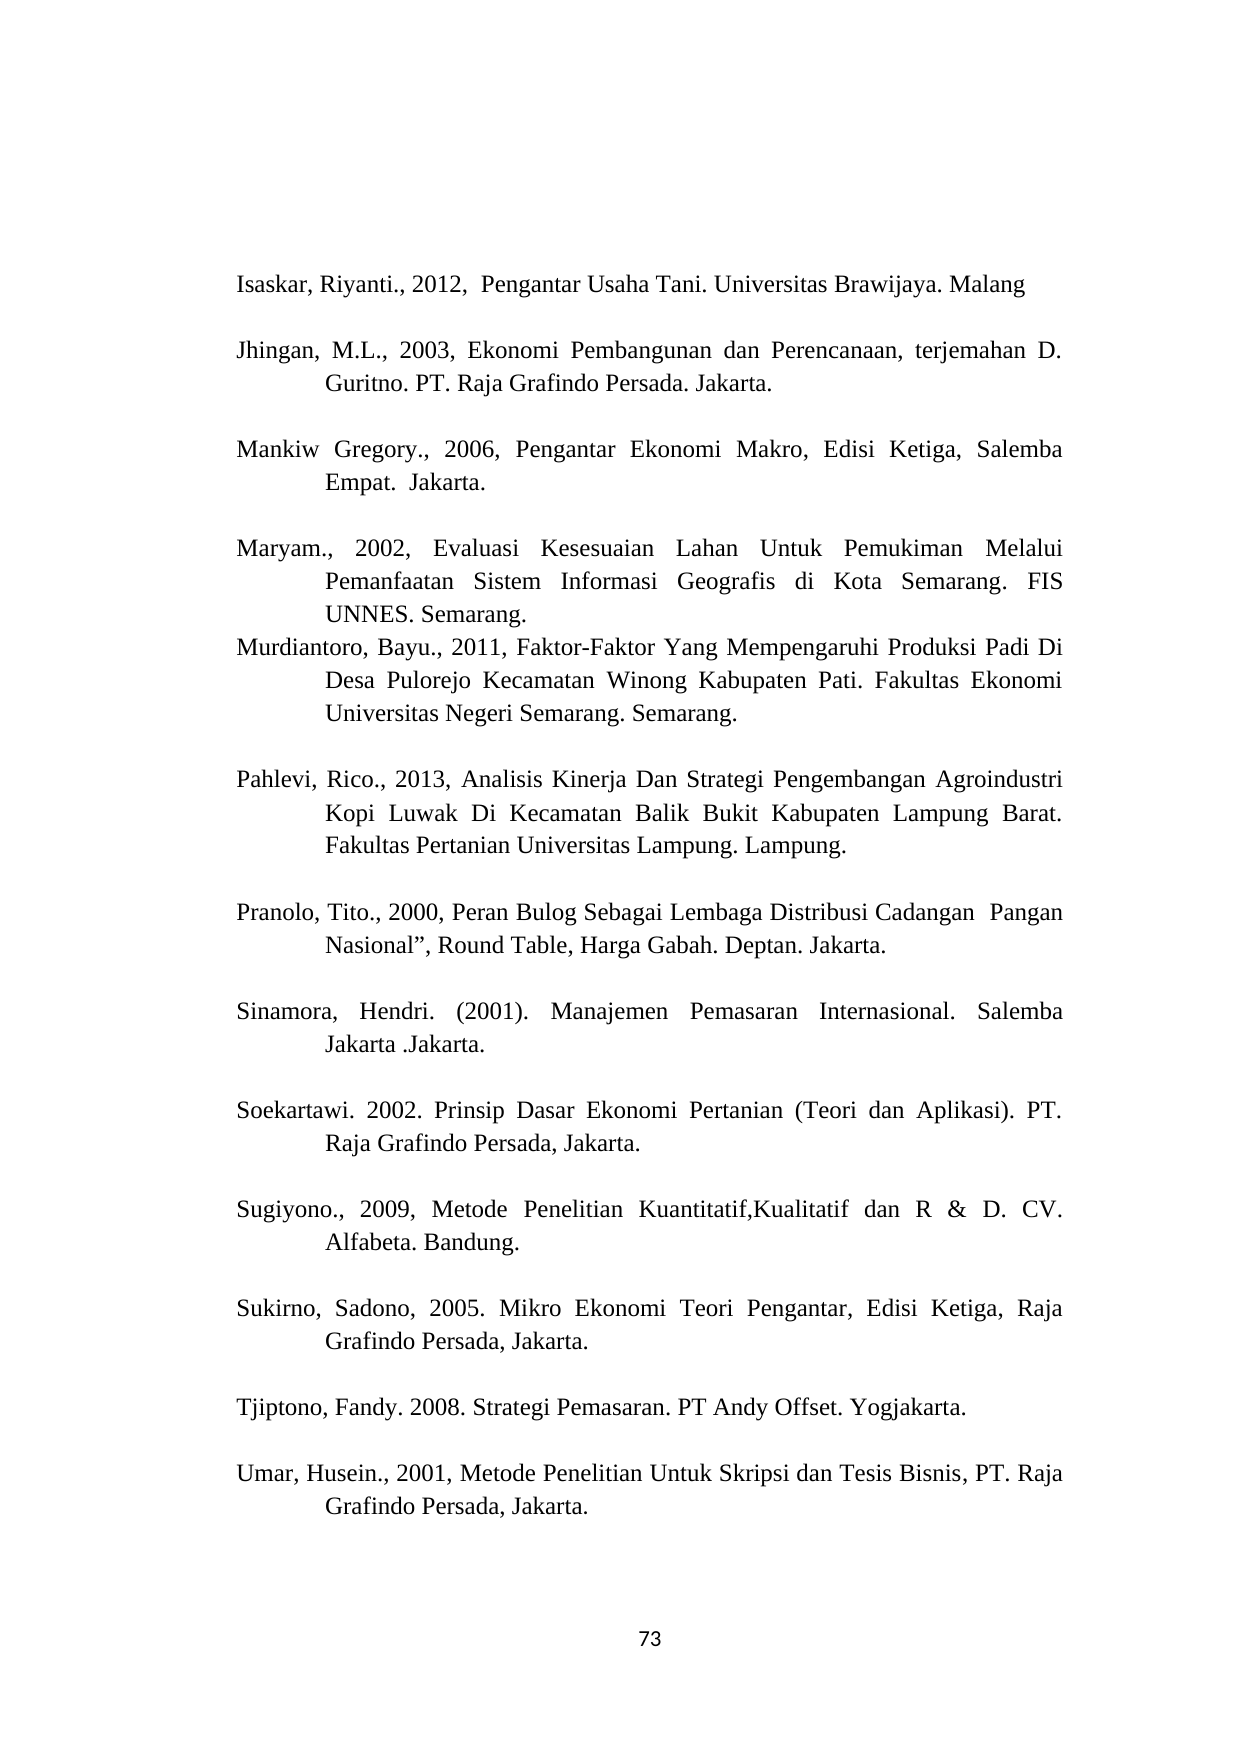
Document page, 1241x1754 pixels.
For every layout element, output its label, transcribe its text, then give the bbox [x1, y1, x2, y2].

text Pranolo, Tito., 2000, Peran Bulog Sebagai Lembaga Distribusi Cadangan Pangan Nasional”, Round Table, Harga Gabah. Deptan. Jakarta. [236, 897, 1063, 958]
text Sinamora, Hendri. (2001). Manajemen Pemasaran Internasional. Salemba Jakarta .Jakarta. [236, 996, 1063, 1057]
text Umar, Husein., 2001, Metode Penelitian Untuk Skripsi dan Tesis Bisnis, PT. Raja Grafindo Persada, Jakarta. [236, 1458, 1063, 1520]
text Sukirno, Sadono, 2005. Mikro Ekonomi Teori Pengantar, Edisi Ketiga, Raja Grafindo Persada, Jakarta. [236, 1293, 1063, 1355]
text Maryam., 2002, Evaluasi Kesesuaian Lahan Untuk Pemukiman Melalui Pemanfaatan Sistem Informasi Geografis di Kota Semarang. FIS UNNES. Semarang. [236, 533, 1063, 628]
text Murdiantoro, Bayu., 2011, Faktor-Faktor Yang Mempengaruhi Produksi Padi Di Desa Pulorejo Kecamatan Winong Kabupaten Pati. Fakultas Ekonomi Universitas Negeri Semarang. Semarang. [236, 632, 1063, 727]
text Sugiyono., 2009, Metode Penelitian Kuantitatif,Kualitatif dan R & D. CV. Alfabeta. Bandung. [236, 1194, 1063, 1256]
text Pahlevi, Rico., 2013, Analisis Kinerja Dan Strategi Pengembangan Agroindustri Kopi Luwak Di Kecamatan Balik Bukit Kabupaten Lampung Barat. Fakultas Pertanian Universitas Lampung. Lampung. [236, 764, 1063, 859]
text Tjiptono, Fandy. 2008. Strategi Pemasaran. PT Andy Offset. Yogjakarta. [236, 1392, 1063, 1421]
text Mankiw Gregory., 2006, Pengantar Ekonomi Makro, Edisi Ketiga, Salemba Empat. Jakarta. [236, 434, 1063, 496]
text Isaskar, Riyanti., 2012, Pengantar Usaha Tani. Universitas Brawijaya. Malang [236, 269, 1063, 298]
text Jhingan, M.L., 2003, Ekonomi Pembangunan dan Perencanaan, terjemahan D. Guritno. PT. Raja Grafindo Persada. Jakarta. [236, 335, 1063, 397]
text Soekartawi. 2002. Prinsip Dasar Ekonomi Pertanian (Teori dan Aplikasi). PT. Raja Grafindo Persada, Jakarta. [236, 1095, 1063, 1157]
